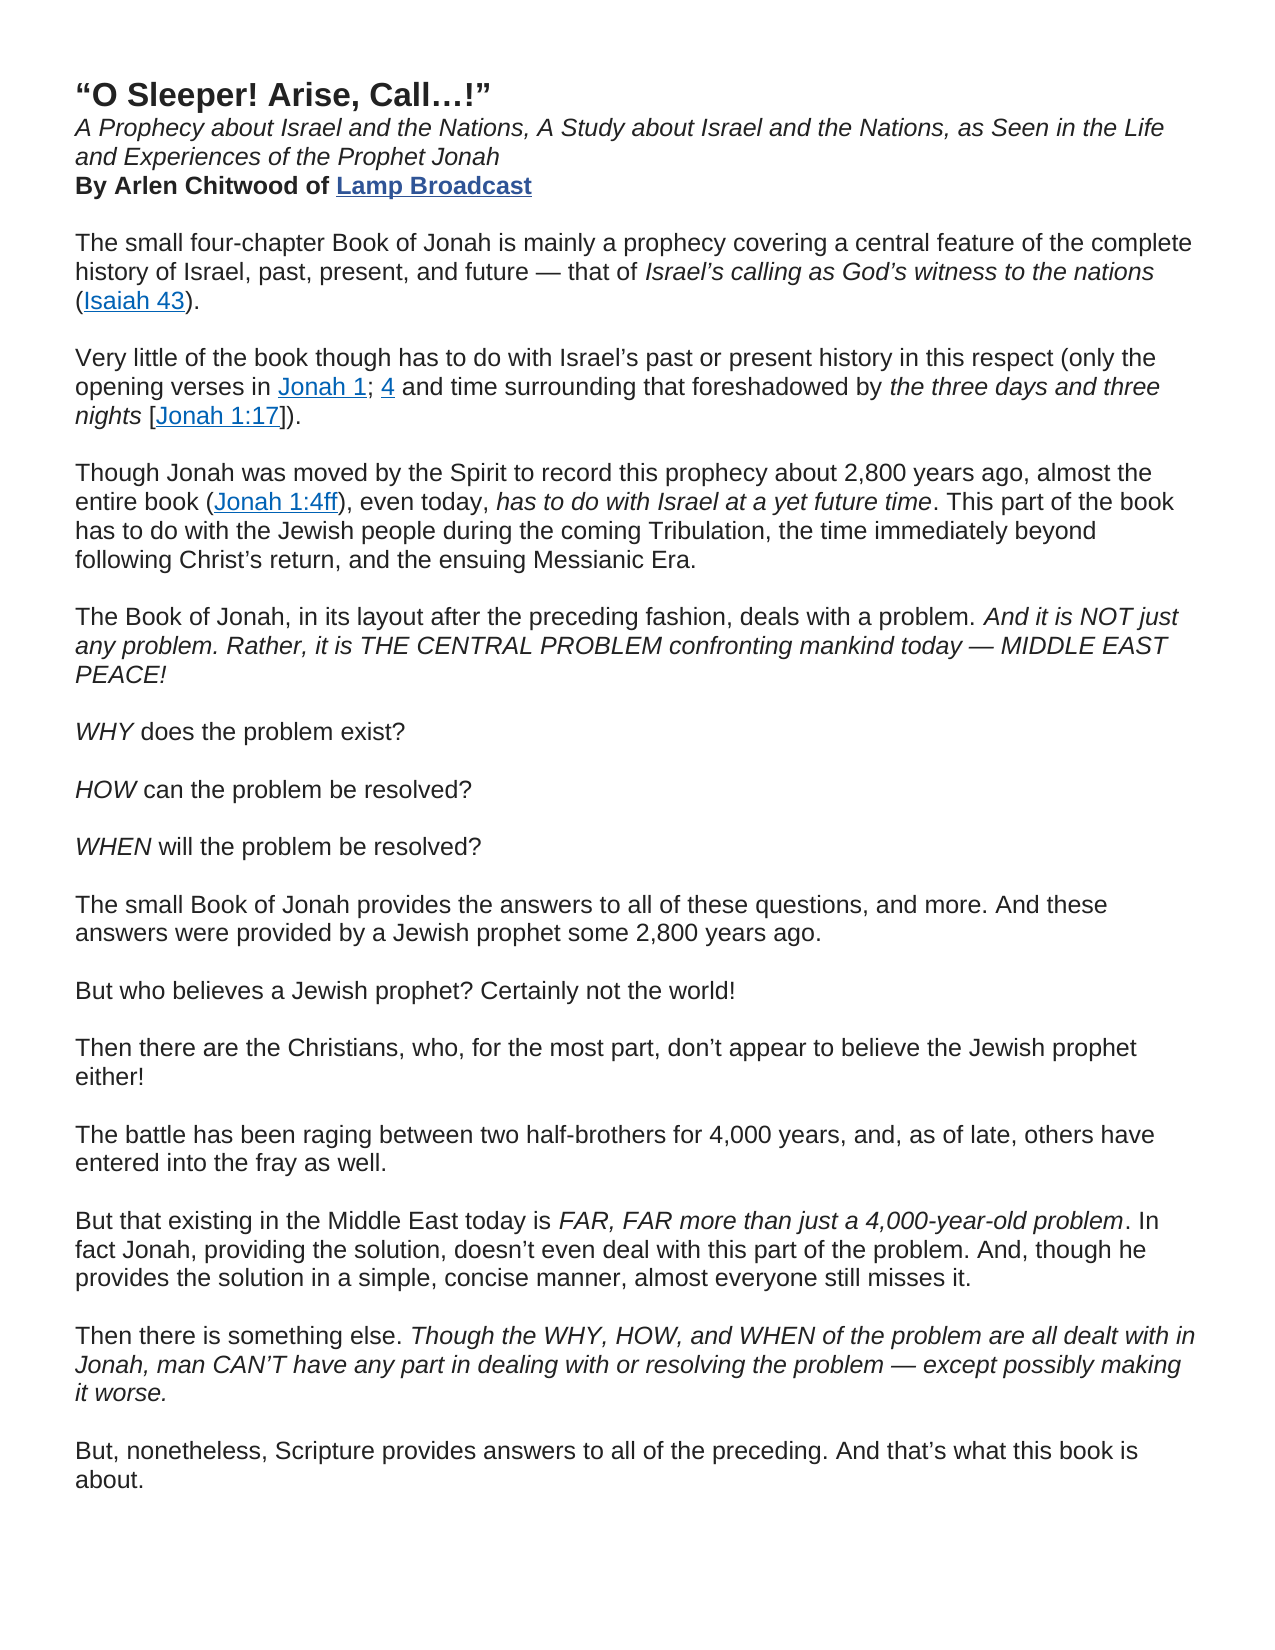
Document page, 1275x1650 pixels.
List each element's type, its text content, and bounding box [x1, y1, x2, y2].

text Then there are the Christians, who, for the most part, don’t appear to believe the Jewish prophet either! [75, 1033, 1200, 1091]
text The battle has been raging between two half-brothers for 4,000 years, and, as of late, others have entered into the fray as well. [75, 1120, 1200, 1177]
text By Arlen Chitwood of Lamp Broadcast [75, 171, 1200, 200]
text WHY does the problem exist? [75, 717, 1200, 746]
text But who believes a Jewish prophet? Certainly not the world! [75, 976, 1200, 1005]
text HOW can the problem be resolved? [75, 775, 1200, 803]
text But, nonetheless, Scripture provides answers to all of the preceding. And that’s what this book is about. [75, 1436, 1200, 1493]
text Though Jonah was moved by the Spirit to record this prophecy about 2,800 years ago, almost the entire book (Jonah 1:4ff), even today, has to do with Israel at a yet future time. This part of the book has to do with the Jewish people during the coming Tribulation, the time immediately beyond following Christ’s return, and the ensuing Messianic Era. [75, 458, 1200, 573]
text But that existing in the Middle East today is FAR, FAR more than just a 4,000-year-old problem. In fact Jonah, providing the solution, doesn’t even deal with this part of the problem. And, though he provides the solution in a simple, concise manner, almost everyone still misses it. [75, 1206, 1200, 1292]
text Then there is something else. Though the WHY, HOW, and WHEN of the problem are all dealt with in Jonah, man CAN’T have any part in dealing with or resolving the problem — except possibly making it worse. [75, 1321, 1200, 1407]
text “O Sleeper! Arise, Call…!” [75, 75, 1200, 113]
text A Prophecy about Israel and the Nations, A Study about Israel and the Nations, as Seen in the Life and Experiences of the Prophet Jonah [75, 113, 1200, 171]
text The small four-chapter Book of Jonah is mainly a prophecy covering a central feature of the complete history of Israel, past, present, and future — that of Israel’s calling as God’s witness to the nations (Isaiah 43). [75, 228, 1200, 315]
text Very little of the book though has to do with Israel’s past or present history in this respect (only the opening verses in Jonah 1; 4 and time surrounding that foreshadowed by the three days and three nights [Jonah 1:17]). [75, 343, 1200, 430]
text The small Book of Jonah provides the answers to all of these questions, and more. And these answers were provided by a Jewish prophet some 2,800 years ago. [75, 890, 1200, 947]
text WHEN will the problem be resolved? [75, 832, 1200, 861]
text The Book of Jonah, in its layout after the preceding fashion, deals with a problem. And it is NOT just any problem. Rather, it is THE CENTRAL PROBLEM confronting mankind today — MIDDLE EAST PEACE! [75, 602, 1200, 688]
